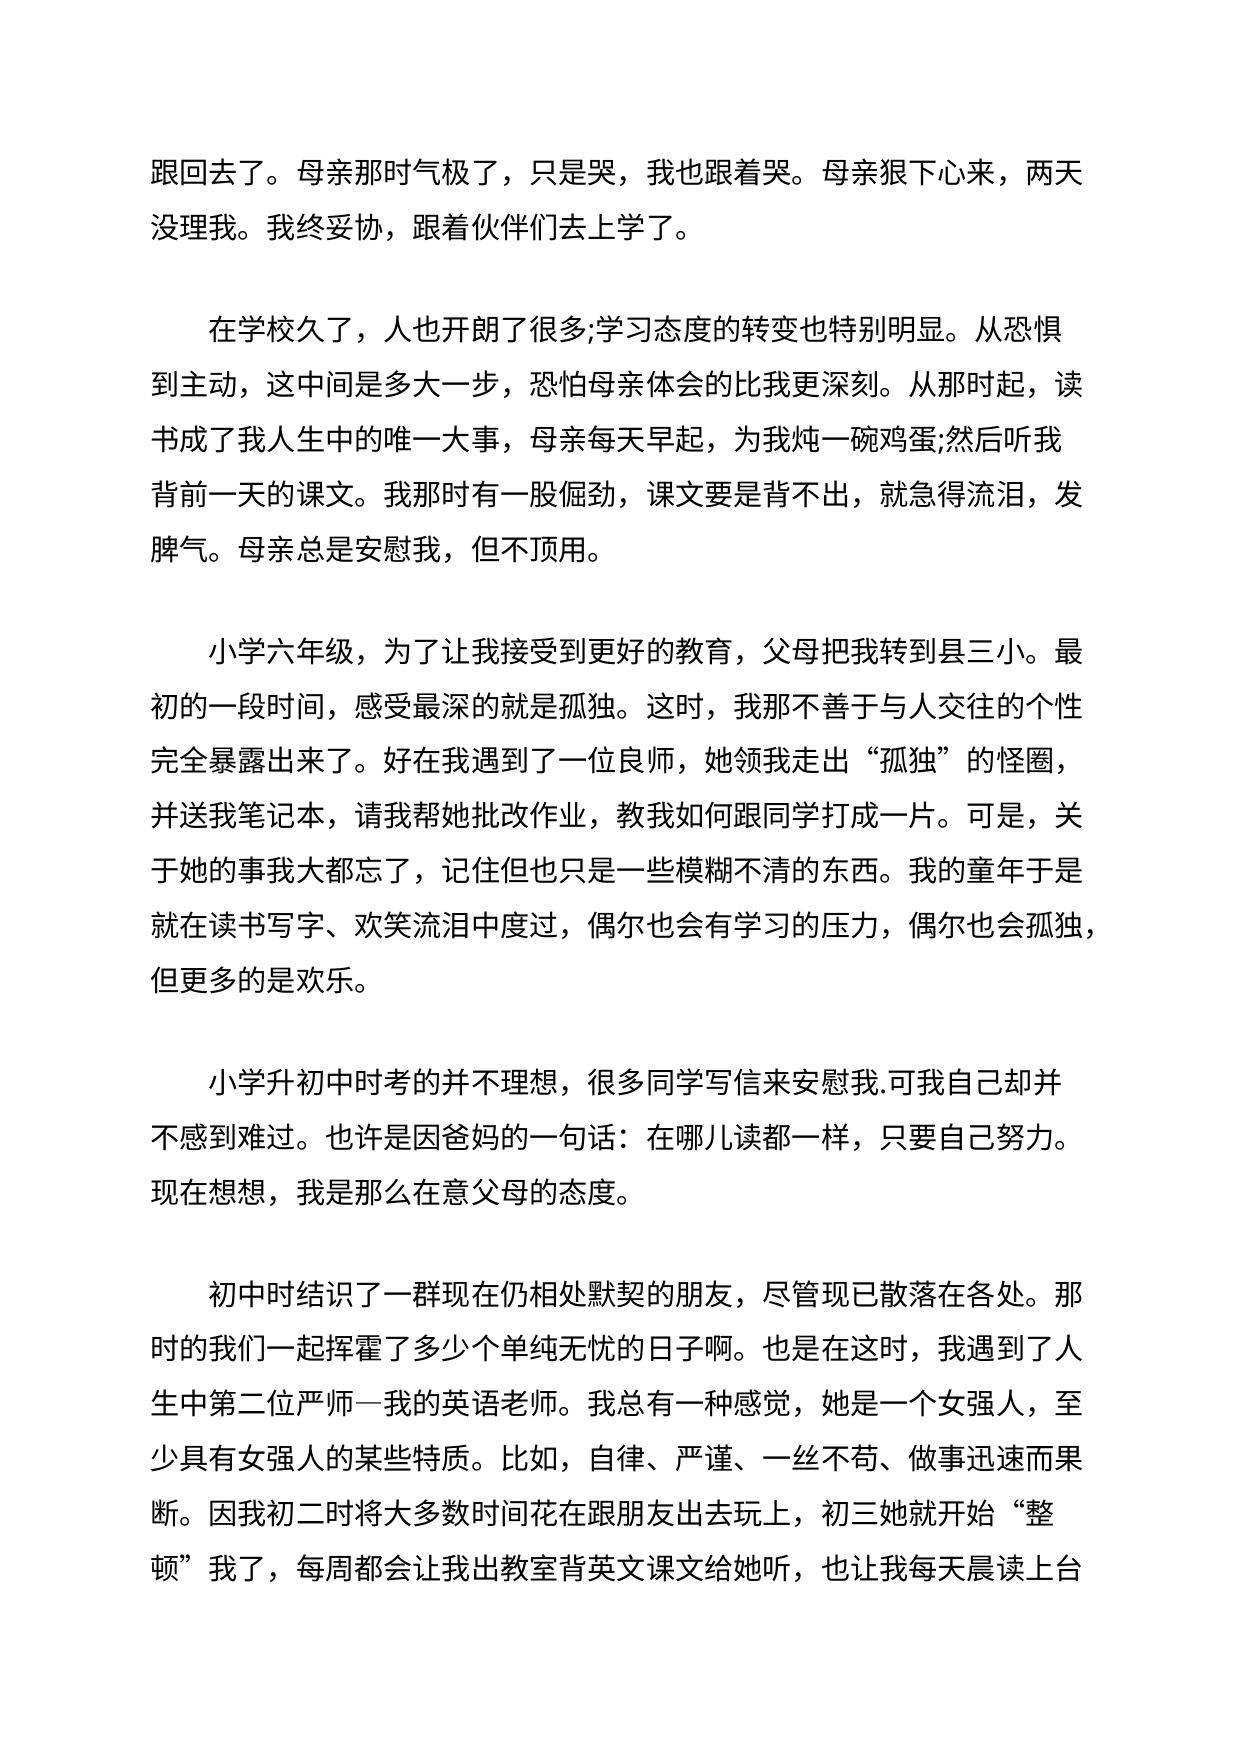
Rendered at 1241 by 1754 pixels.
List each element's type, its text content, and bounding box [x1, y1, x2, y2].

text 小学升初中时考的并不理想，很多同学写信来安慰我.可我自己却并不感到难过。也许是因爸妈的一句话：在哪儿读都一样，只要自己努力。现在想想，我是那么在意父母的态度。 [150, 1059, 1090, 1212]
text 小学六年级，为了让我接受到更好的教育，父母把我转到县三小。最初的一段时间，感受最深的就是孤独。这时，我那不善于与人交往的个性完全暴露出来了。好在我遇到了一位良师，她领我走出“孤独”的怪圈，并送我笔记本，请我帮她批改作业，教我如何跟同学打成一片。可是，关于她的事我大都忘了，记住但也只是一些模糊不清的东西。我的童年于是就在读书写字、欢笑流泪中度过，偶尔也会有学习的压力，偶尔也会孤独，但更多的是欢乐。 [150, 628, 1090, 1000]
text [150, 1271, 1090, 1588]
text 在学校久了，人也开朗了很多;学习态度的转变也特别明显。从恐惧到主动，这中间是多大一步，恐怕母亲体会的比我更深刻。从那时起，读书成了我人生中的唯一大事，母亲每天早起，为我炖一碗鸡蛋;然后听我背前一天的课文。我那时有一股倔劲，课文要是背不出，就急得流泪，发脾气。母亲总是安慰我，但不顶用。 [150, 307, 1090, 569]
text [150, 150, 1090, 247]
